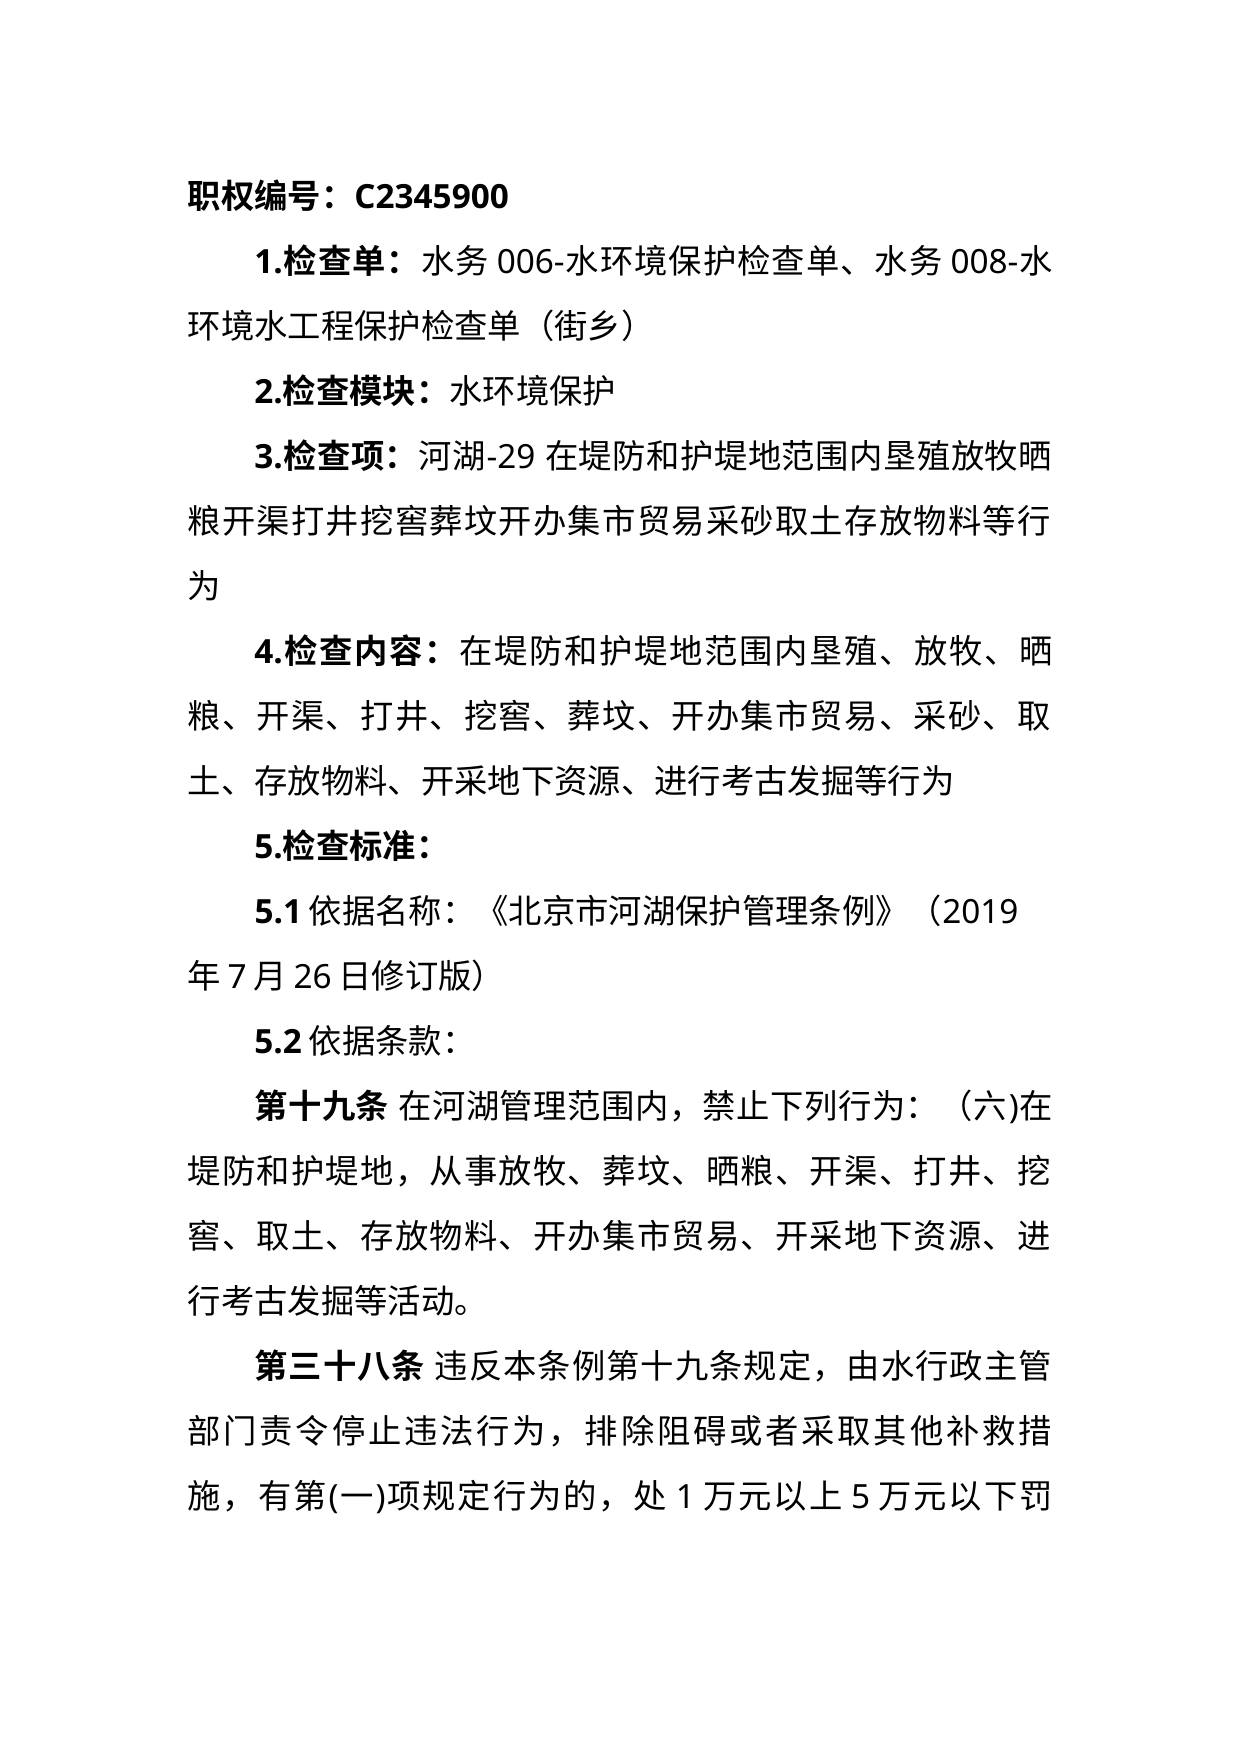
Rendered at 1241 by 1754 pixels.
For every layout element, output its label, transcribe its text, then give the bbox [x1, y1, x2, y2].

text 2.检查模块：水环境保护 [187, 357, 1053, 422]
text 第十九条 在河湖管理范围内，禁止下列行为：（六)在堤防和护堤地，从事放牧、葬坟、晒粮、开渠、打井、挖窖、取土、存放物料、开办集市贸易、开采地下资源、进行考古发掘等活动。 [187, 1072, 1053, 1332]
text 1.检查单：水务006-水环境保护检查单、水务008-水环境水工程保护检查单（街乡） [187, 227, 1053, 357]
text 4.检查内容：在堤防和护堤地范围内垦殖、放牧、晒粮、开渠、打井、挖窖、葬坟、开办集市贸易、采砂、取土、存放物料、开采地下资源、进行考古发掘等行为 [187, 617, 1053, 812]
text 5.2依据条款： [187, 1007, 1053, 1072]
subtitle 5.1依据名称：《北京市河湖保护管理条例》（2019年7月26日修订版） [187, 877, 1053, 1007]
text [187, 1332, 1053, 1527]
text 3.检查项：河湖-29 在堤防和护堤地范围内垦殖放牧晒粮开渠打井挖窖葬坟开办集市贸易采砂取土存放物料等行为 [187, 422, 1053, 617]
text 5.检查标准： [187, 812, 1053, 877]
text 职权编号：C2345900 [187, 162, 1053, 227]
